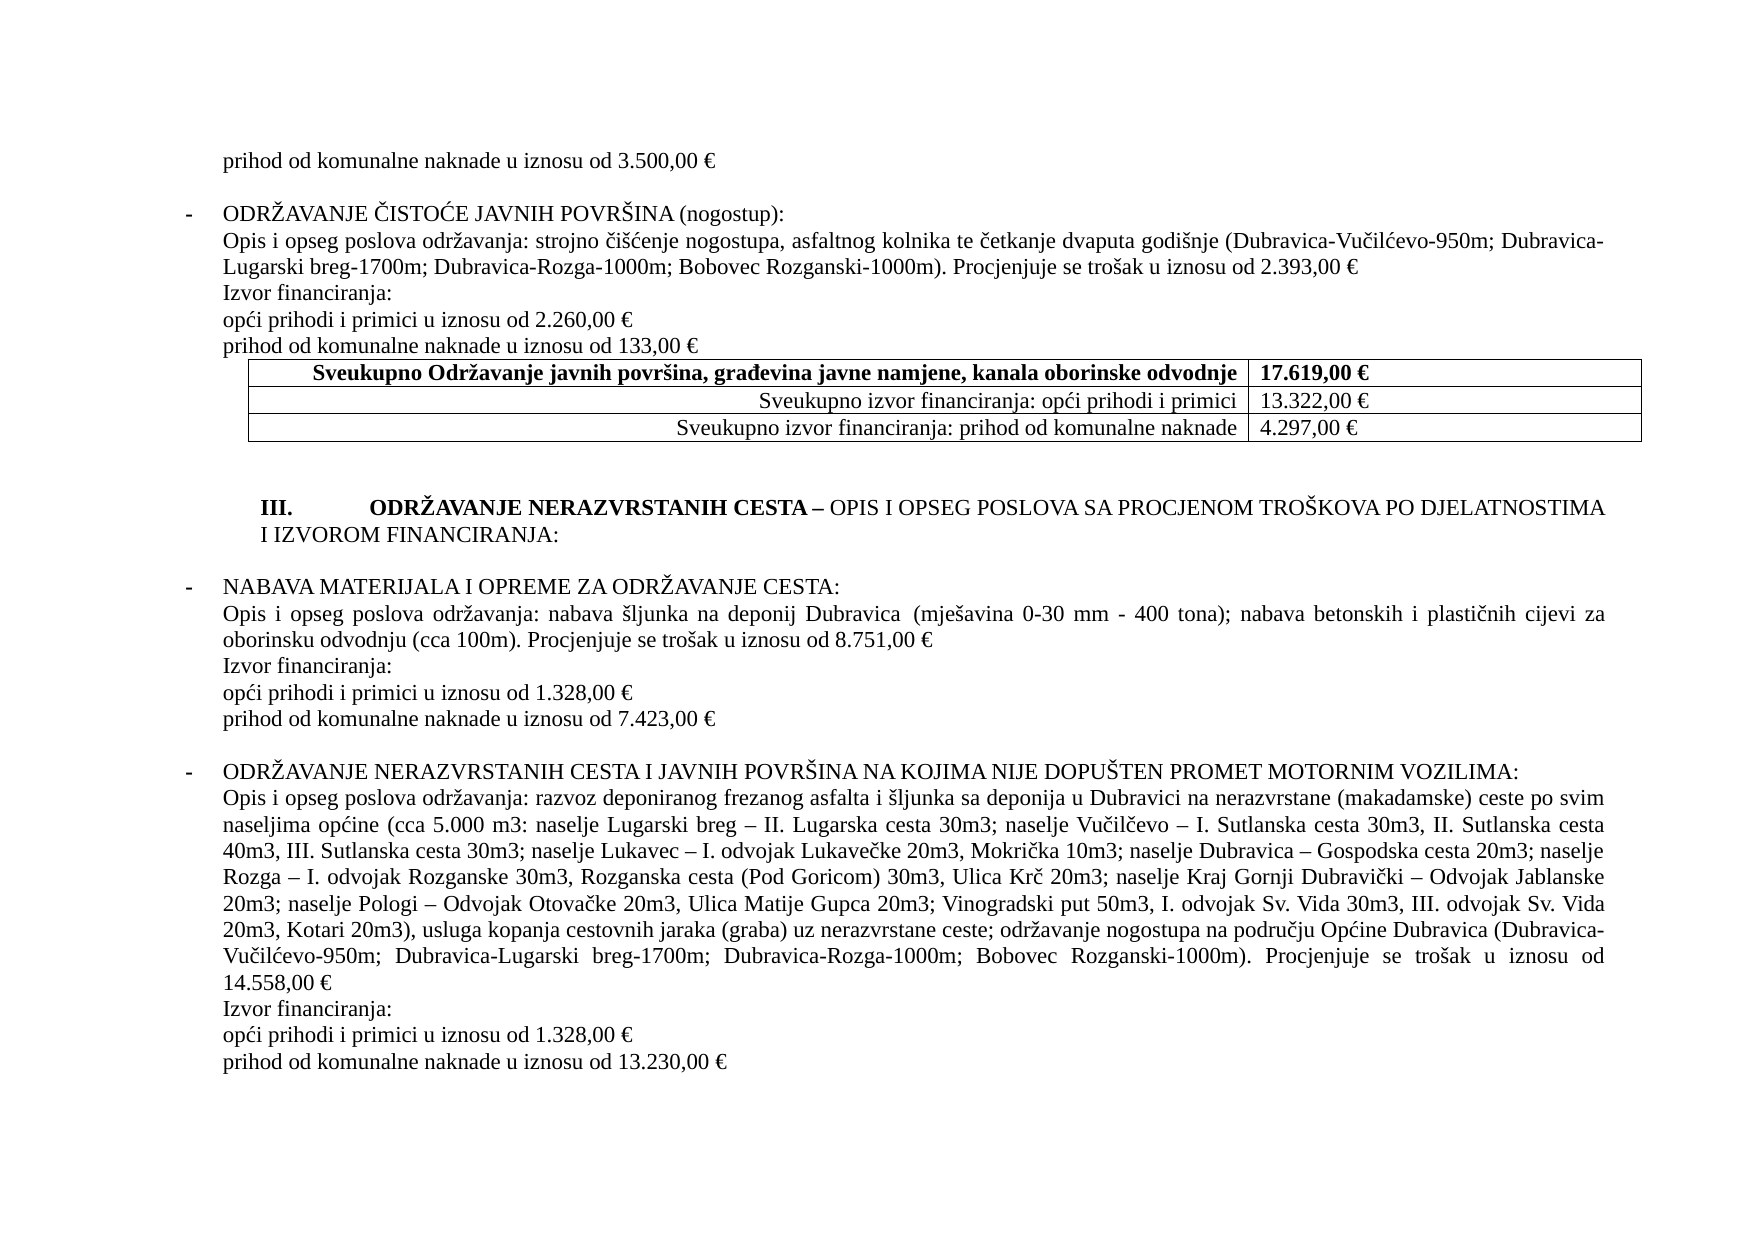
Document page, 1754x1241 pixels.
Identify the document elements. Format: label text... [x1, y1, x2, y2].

text prihod od komunalne naknade u iznosu od 13.230,00 € [223, 1048, 1606, 1074]
text opći prihodi i primici u iznosu od 1.328,00 € [223, 679, 1606, 705]
text opći prihodi i primici u iznosu od 1.328,00 € [223, 1021, 1606, 1048]
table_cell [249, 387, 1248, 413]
text Izvor financiranja: [223, 995, 1606, 1021]
list ODRŽAVANJE NERAZVRSTANIH CESTA I JAVNIH POVRŠINA NA KOJIMA NIJE DOPUŠTEN PROMET MOTORNIM VOZILIMA: [185, 758, 1606, 784]
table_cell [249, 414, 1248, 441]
text Opis i opseg poslova održavanja: nabava šljunka na deponij Dubravica (mješavina 0-30 mm - 400 tona); nabava betonskih i plastičnih cijevi za oborinsku odvodnju (cca 100m). Procjenjuje se trošak u iznosu od 8.751,00 € [223, 600, 1606, 652]
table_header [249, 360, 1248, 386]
text Izvor financiranja: [223, 279, 1606, 306]
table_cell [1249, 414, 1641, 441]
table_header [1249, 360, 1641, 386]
list ODRŽAVANJE ČISTOĆE JAVNIH POVRŠINA (nogostup): [185, 200, 1606, 227]
text Opis i opseg poslova održavanja: razvoz deponiranog frezanog asfalta i šljunka sa deponija u Dubravici na nerazvrstane (makadamske) ceste po svim naseljima općine (cca 5.000 m3: naselje Lugarski breg – II. Lugarska cesta 30m3; naselje Vučilčevo – I. Sutlanska cesta 30m3, II. Sutlanska cesta 40m3, III. Sutlanska cesta 30m3; naselje Lukavec – I. odvojak Lukavečke 20m3, Mokrička 10m3; naselje Dubravica – Gospodska cesta 20m3; naselje Rozga – I. odvojak Rozganske 30m3, Rozganska cesta (Pod Goricom) 30m3, Ulica Krč 20m3; naselje Kraj Gornji Dubravički – Odvojak Jablanske 20m3; naselje Pologi – Odvojak Otovačke 20m3, Ulica Matije Gupca 20m3; Vinogradski put 50m3, I. odvojak Sv. Vida 30m3, III. odvojak Sv. Vida 20m3, Kotari 20m3), usluga kopanja cestovnih jaraka (graba) uz nerazvrstane ceste; održavanje nogostupa na području Općine Dubravica (Dubravica-Vučilćevo-950m; Dubravica-Lugarski breg-1700m; Dubravica-Rozga-1000m; Bobovec Rozganski-1000m). Procjenjuje se trošak u iznosu od 14.558,00 € [223, 784, 1606, 995]
text Izvor financiranja: [223, 652, 1606, 679]
text III. ODRŽAVANJE NERAZVRSTANIH CESTA – OPIS I OPSEG POSLOVA SA PROCJENOM TROŠKOVA PO DJELATNOSTIMA I IZVOROM FINANCIRANJA: [260, 494, 1606, 547]
text prihod od komunalne naknade u iznosu od 7.423,00 € [223, 705, 1606, 732]
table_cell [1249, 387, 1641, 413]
text Opis i opseg poslova održavanja: strojno čišćenje nogostupa, asfaltnog kolnika te četkanje dvaputa godišnje (Dubravica-Vučilćevo-950m; Dubravica-Lugarski breg-1700m; Dubravica-Rozga-1000m; Bobovec Rozganski-1000m). Procjenjuje se trošak u iznosu od 2.393,00 € [223, 227, 1606, 279]
list NABAVA MATERIJALA I OPREME ZA ODRŽAVANJE CESTA: [185, 573, 1606, 600]
text prihod od komunalne naknade u iznosu od 3.500,00 € [223, 148, 1606, 174]
text opći prihodi i primici u iznosu od 2.260,00 € [223, 306, 1606, 332]
text prihod od komunalne naknade u iznosu od 133,00 € [223, 332, 1606, 358]
